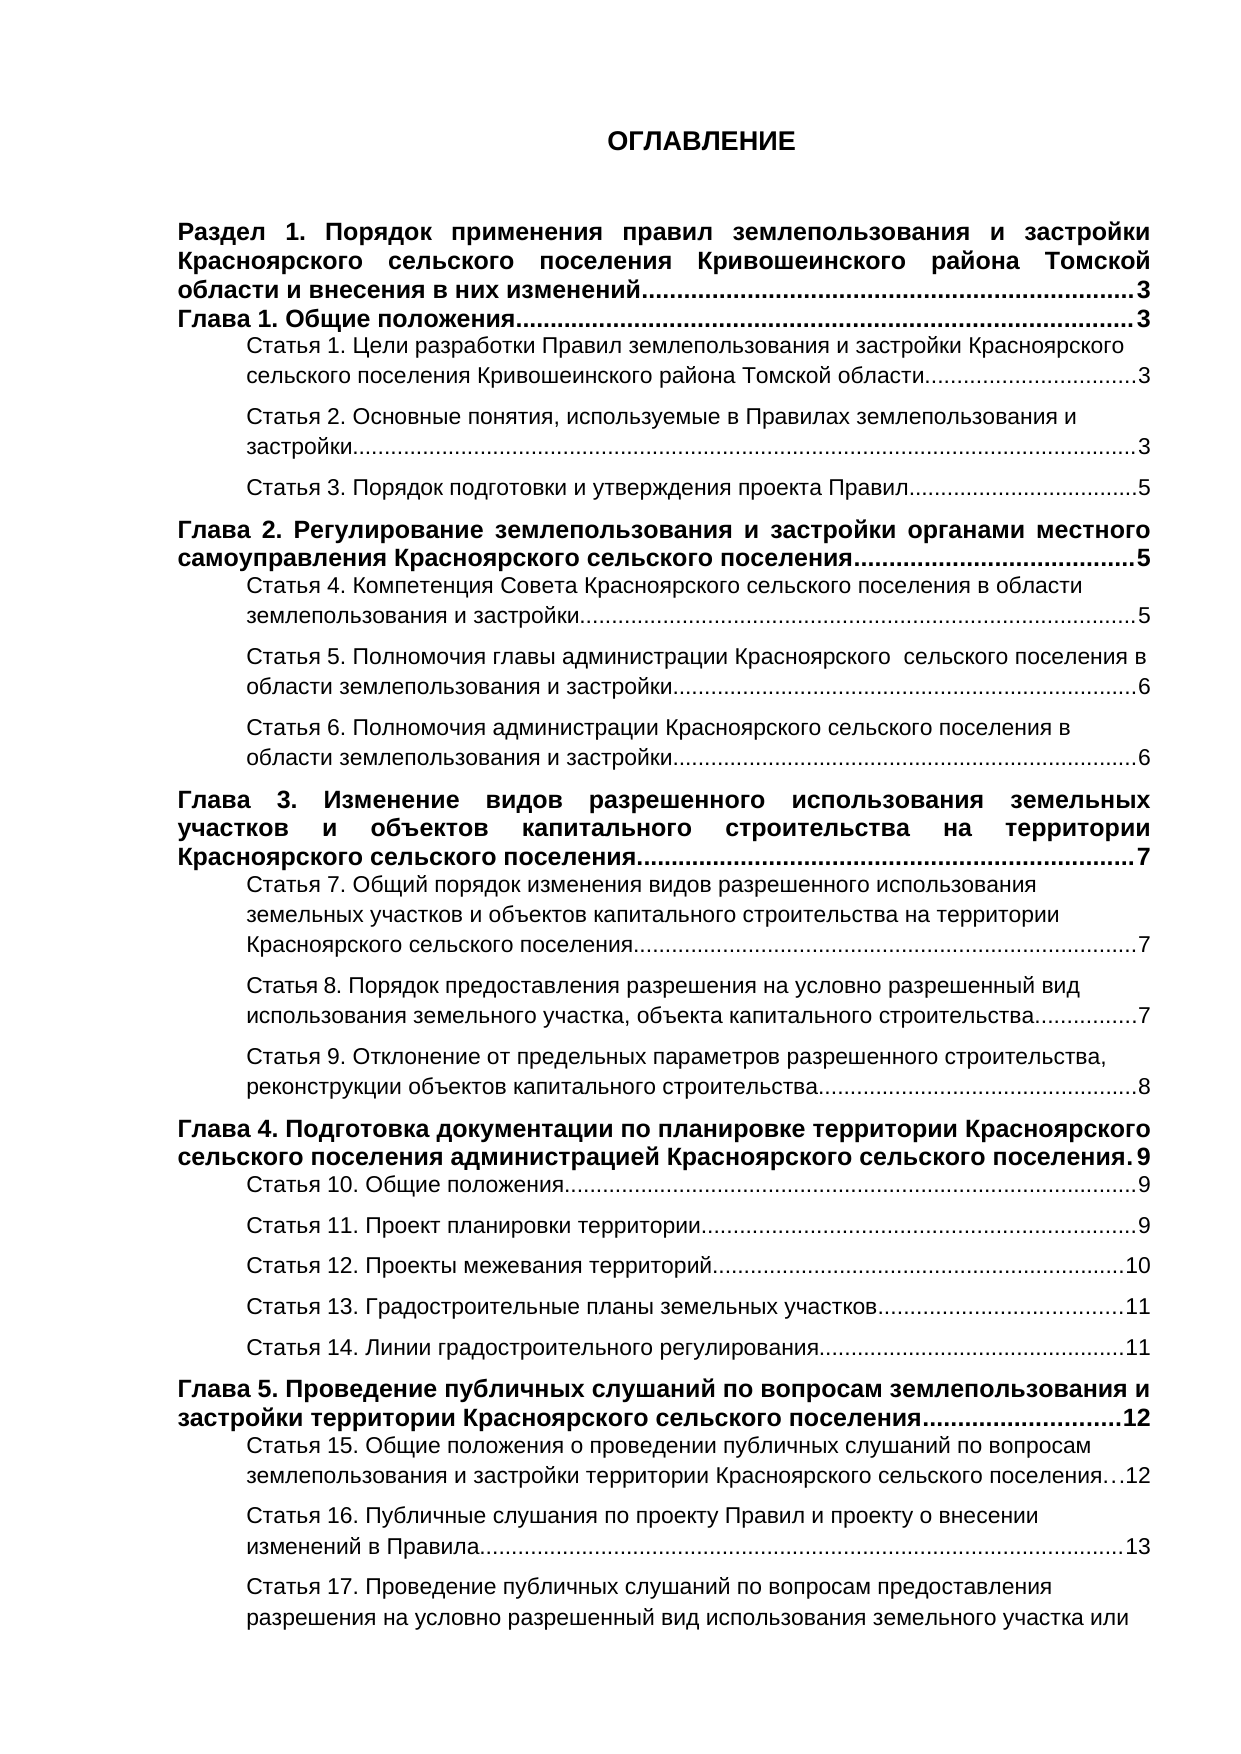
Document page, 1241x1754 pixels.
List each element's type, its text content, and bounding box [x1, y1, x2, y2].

text Статья 14. Линии градостроительного регулирования 11 [246, 1333, 1152, 1360]
text Раздел 1. Порядок применения правил землепользования и застройки Красноярского сельского поселения Кривошеинского района Томской области и внесения в них изменений 3 [177, 217, 1152, 303]
text Статья 1. Цели разработки Правил землепользования и застройки Красноярского сельского поселения Кривошеинского района Томской области 3 [246, 332, 1152, 389]
text Статья 9. Отклонение от предельных параметров разрешенного строительства, реконструкции объектов капитального строительства 8 [246, 1043, 1152, 1099]
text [246, 1573, 1152, 1630]
text Глава 4. Подготовка документации по планировке территории Красноярского сельского поселения администрацией Красноярского сельского поселения 9 [177, 1113, 1152, 1171]
text Статья 5. Полномочия главы администрации Красноярского сельского поселения в области землепользования и застройки 6 [246, 643, 1152, 699]
text Статья 3. Порядок подготовки и утверждения проекта Правил 5 [246, 474, 1152, 500]
text Статья 13. Градостроительные планы земельных участков 11 [246, 1293, 1152, 1319]
text Статья 15. Общие положения о проведении публичных слушаний по вопросам землепользования и застройки территории Красноярского сельского поселения 12 [246, 1432, 1152, 1488]
text Статья 10. Общие положения 9 [246, 1171, 1152, 1197]
text Глава 1. Общие положения 3 [177, 303, 1152, 332]
text Статья 11. Проект планировки территории 9 [246, 1212, 1152, 1238]
text Статья 8. Порядок предоставления разрешения на условно разрешенный вид использования земельного участка, объекта капитального строительства 7 [246, 972, 1152, 1028]
text Глава 3. Изменение видов разрешенного использования земельных участков и объектов капитального строительства на территории Красноярского сельского поселения. 7 [177, 784, 1152, 871]
text Статья 6. Полномочия администрации Красноярского сельского поселения в области землепользования и застройки 6 [246, 714, 1152, 770]
text Статья 7. Общий порядок изменения видов разрешенного использования земельных участков и объектов капитального строительства на территории Красноярского сельского поселения 7 [246, 871, 1152, 958]
text Статья 4. Компетенция Совета Красноярского сельского поселения в области землепользования и застройки 5 [246, 572, 1152, 629]
text Глава 2. Регулирование землепользования и застройки органами местного самоуправления Красноярского сельского поселения 5 [177, 514, 1152, 572]
text Статья 16. Публичные слушания по проекту Правил и проекту о внесении изменений в Правила 13 [246, 1502, 1152, 1559]
text Глава 5. Проведение публичных слушаний по вопросам землепользования и застройки территории Красноярского сельского поселения 12 [177, 1374, 1152, 1432]
text Статья 2. Основные понятия, используемые в Правилах землепользования и застройки 3 [246, 403, 1152, 460]
text Статья 12. Проекты межевания территорий 10 [246, 1252, 1152, 1279]
subtitle ОГЛАВЛЕНИЕ [177, 124, 1152, 156]
